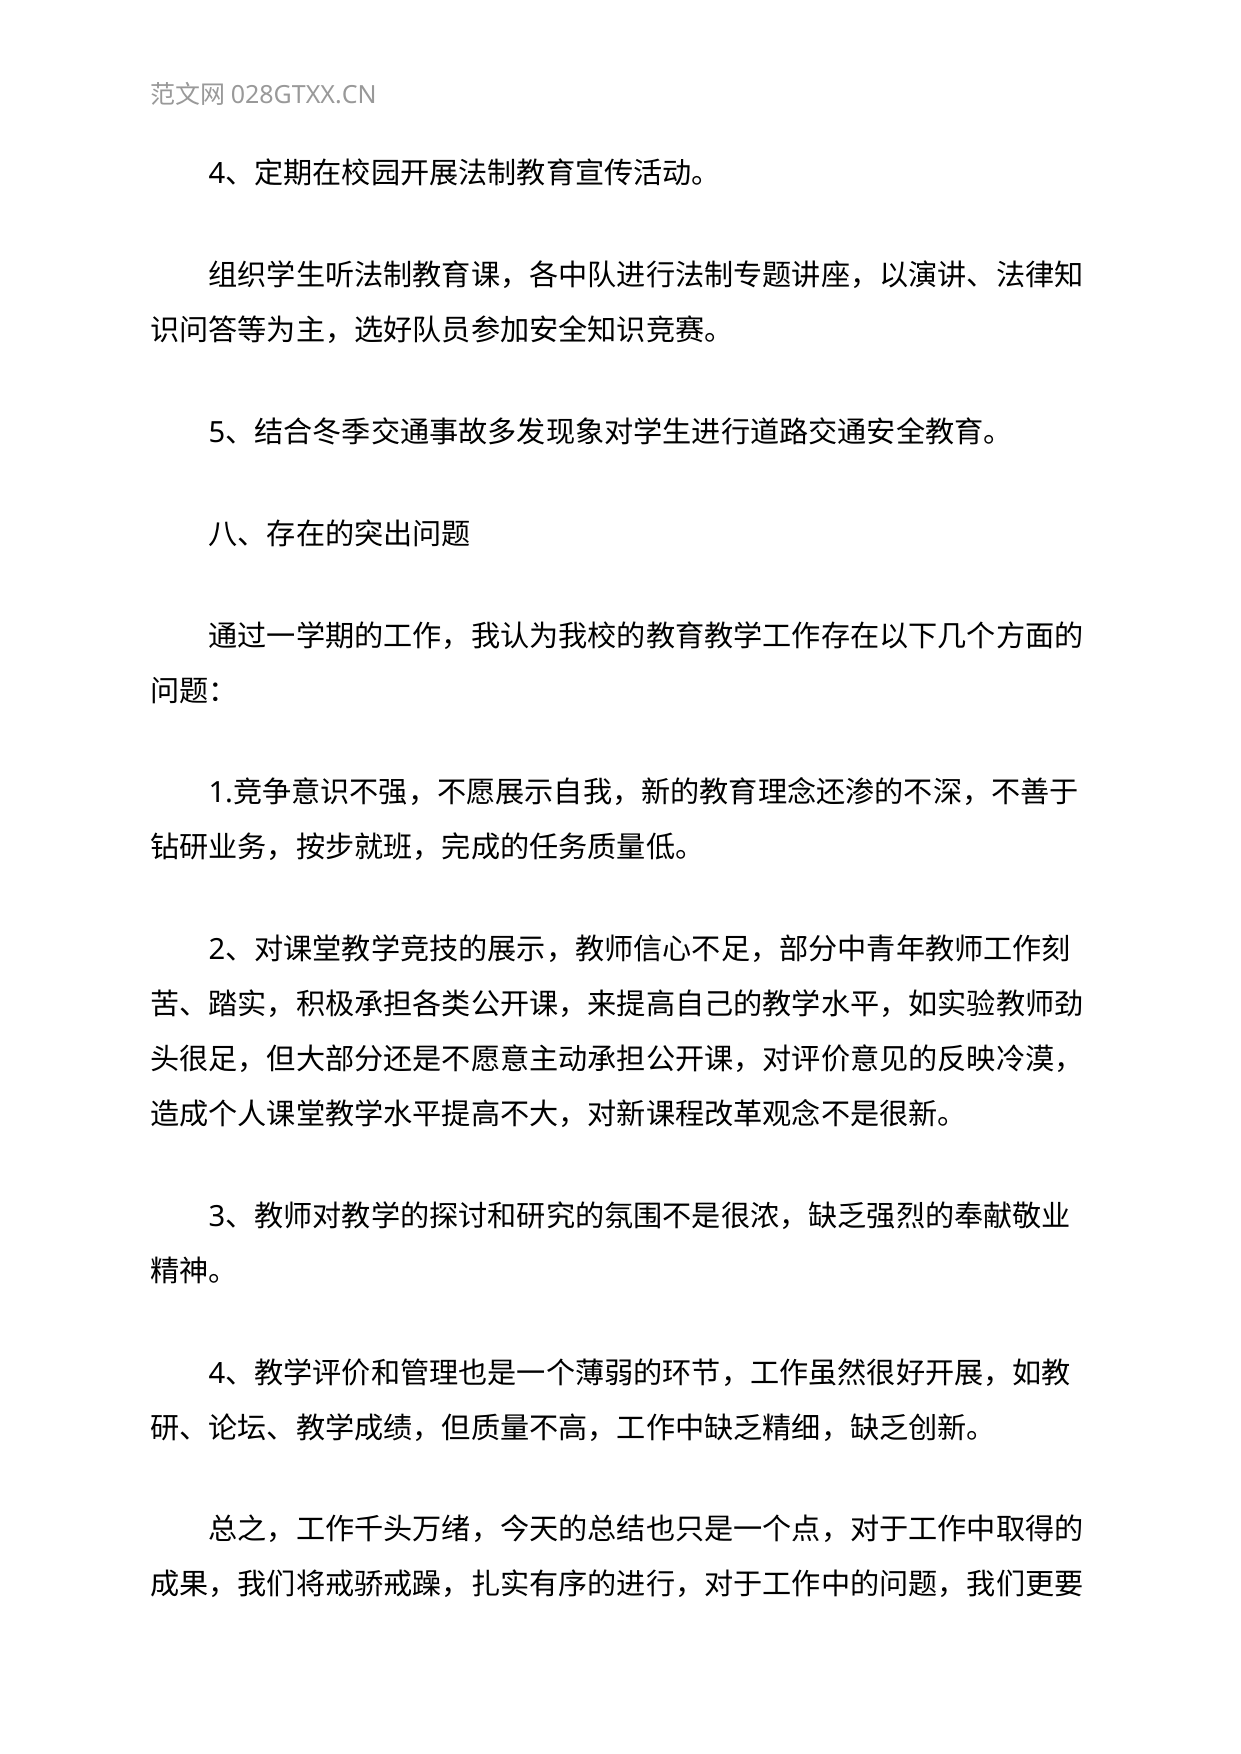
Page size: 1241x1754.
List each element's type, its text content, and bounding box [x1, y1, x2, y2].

text 通过一学期的工作，我认为我校的教育教学工作存在以下几个方面的问题： [150, 612, 1090, 709]
text 八、存在的突出问题 [150, 511, 1090, 553]
text 1.竞争意识不强，不愿展示自我，新的教育理念还渗的不深，不善于钻研业务，按步就班，完成的任务质量低。 [150, 769, 1090, 866]
text 4、定期在校园开展法制教育宣传活动。 [150, 150, 1090, 192]
text 组织学生听法制教育课，各中队进行法制专题讲座，以演讲、法律知识问答等为主，选好队员参加安全知识竞赛。 [150, 252, 1090, 349]
text 3、教师对教学的探讨和研究的氛围不是很浓，缺乏强烈的奉献敬业精神。 [150, 1192, 1090, 1290]
text 2、对课堂教学竞技的展示，教师信心不足，部分中青年教师工作刻苦、踏实，积极承担各类公开课，来提高自己的教学水平，如实验教师劲头很足，但大部分还是不愿意主动承担公开课，对评价意见的反映冷漠，造成个人课堂教学水平提高不大，对新课程改革观念不是很新。 [150, 926, 1090, 1133]
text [150, 1506, 1090, 1603]
text 5、结合冬季交通事故多发现象对学生进行道路交通安全教育。 [150, 409, 1090, 451]
text 4、教学评价和管理也是一个薄弱的环节，工作虽然很好开展，如教研、论坛、教学成绩，但质量不高，工作中缺乏精细，缺乏创新。 [150, 1349, 1090, 1446]
